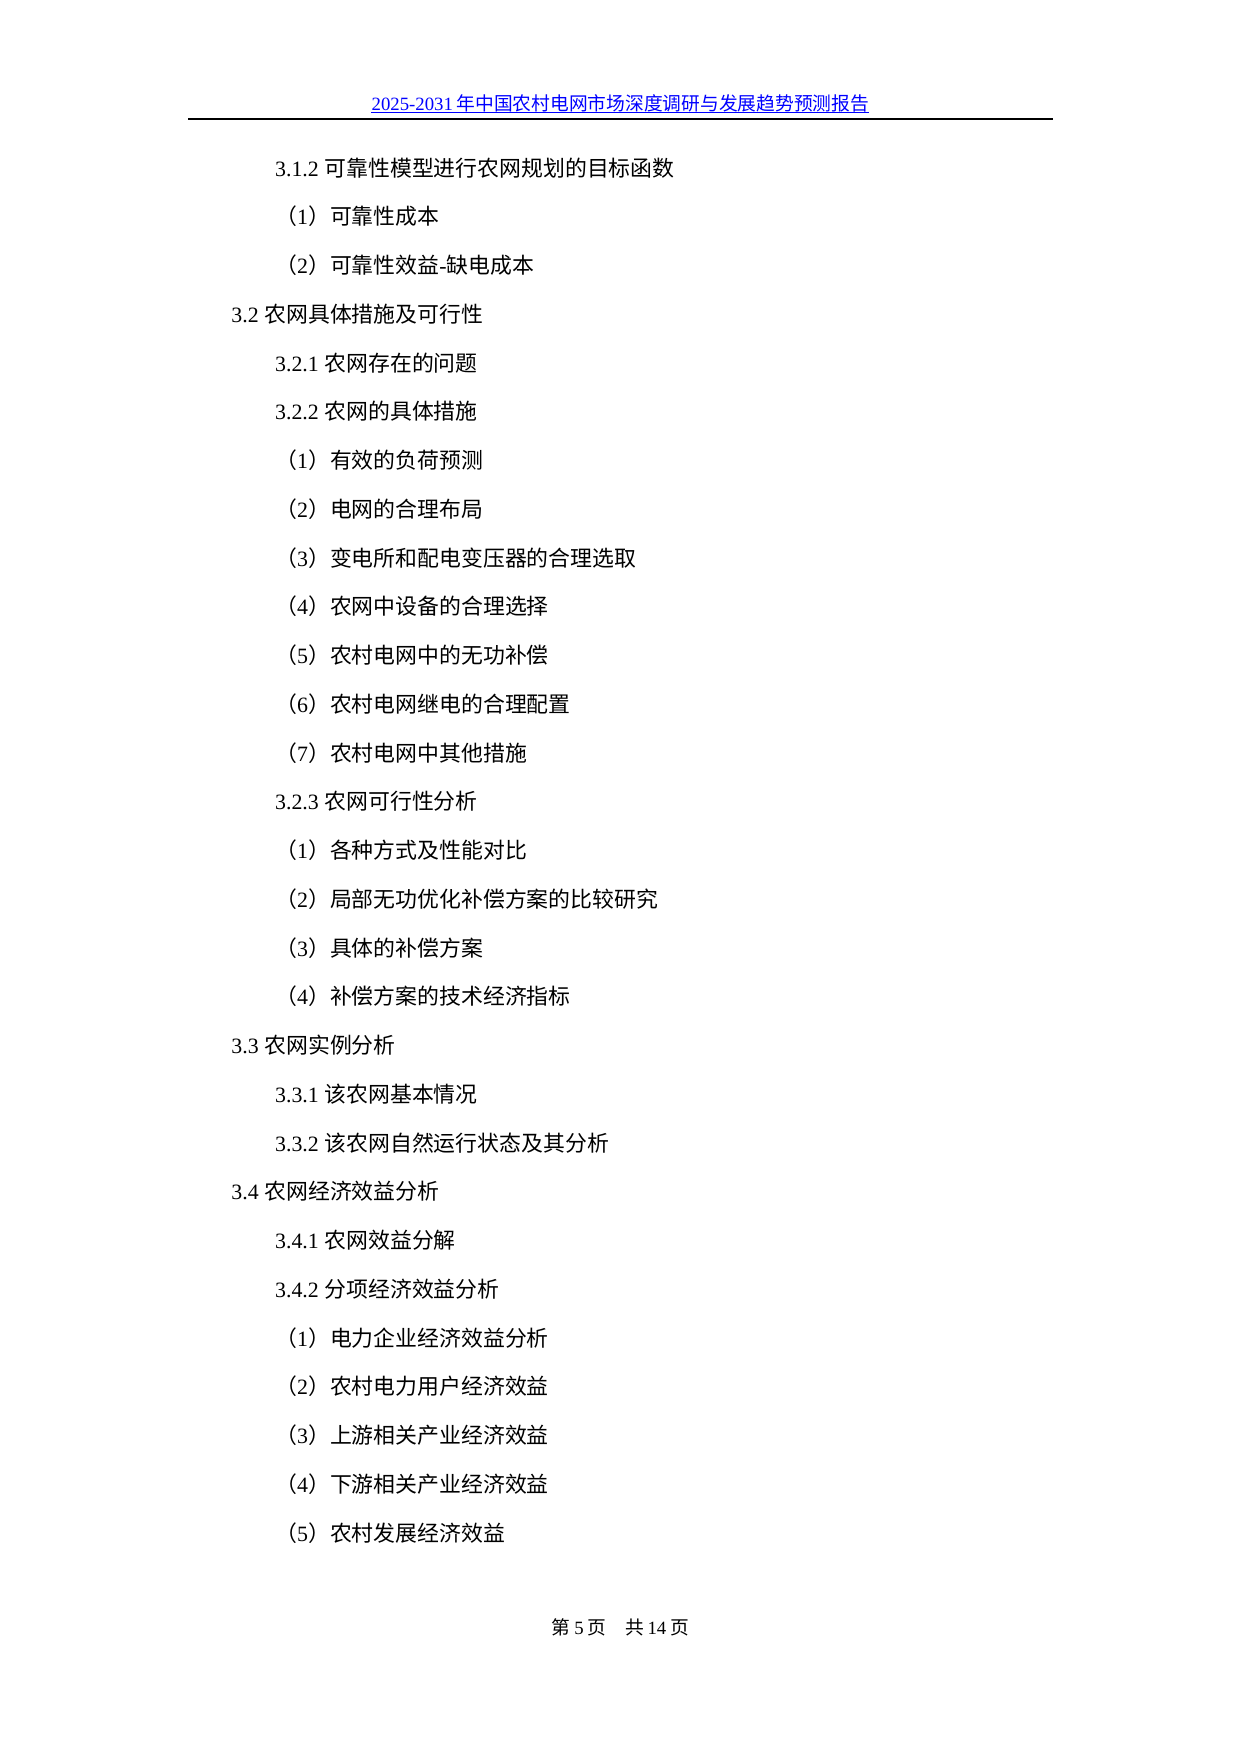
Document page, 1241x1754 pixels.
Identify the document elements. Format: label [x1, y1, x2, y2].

text [187, 150, 1053, 1548]
